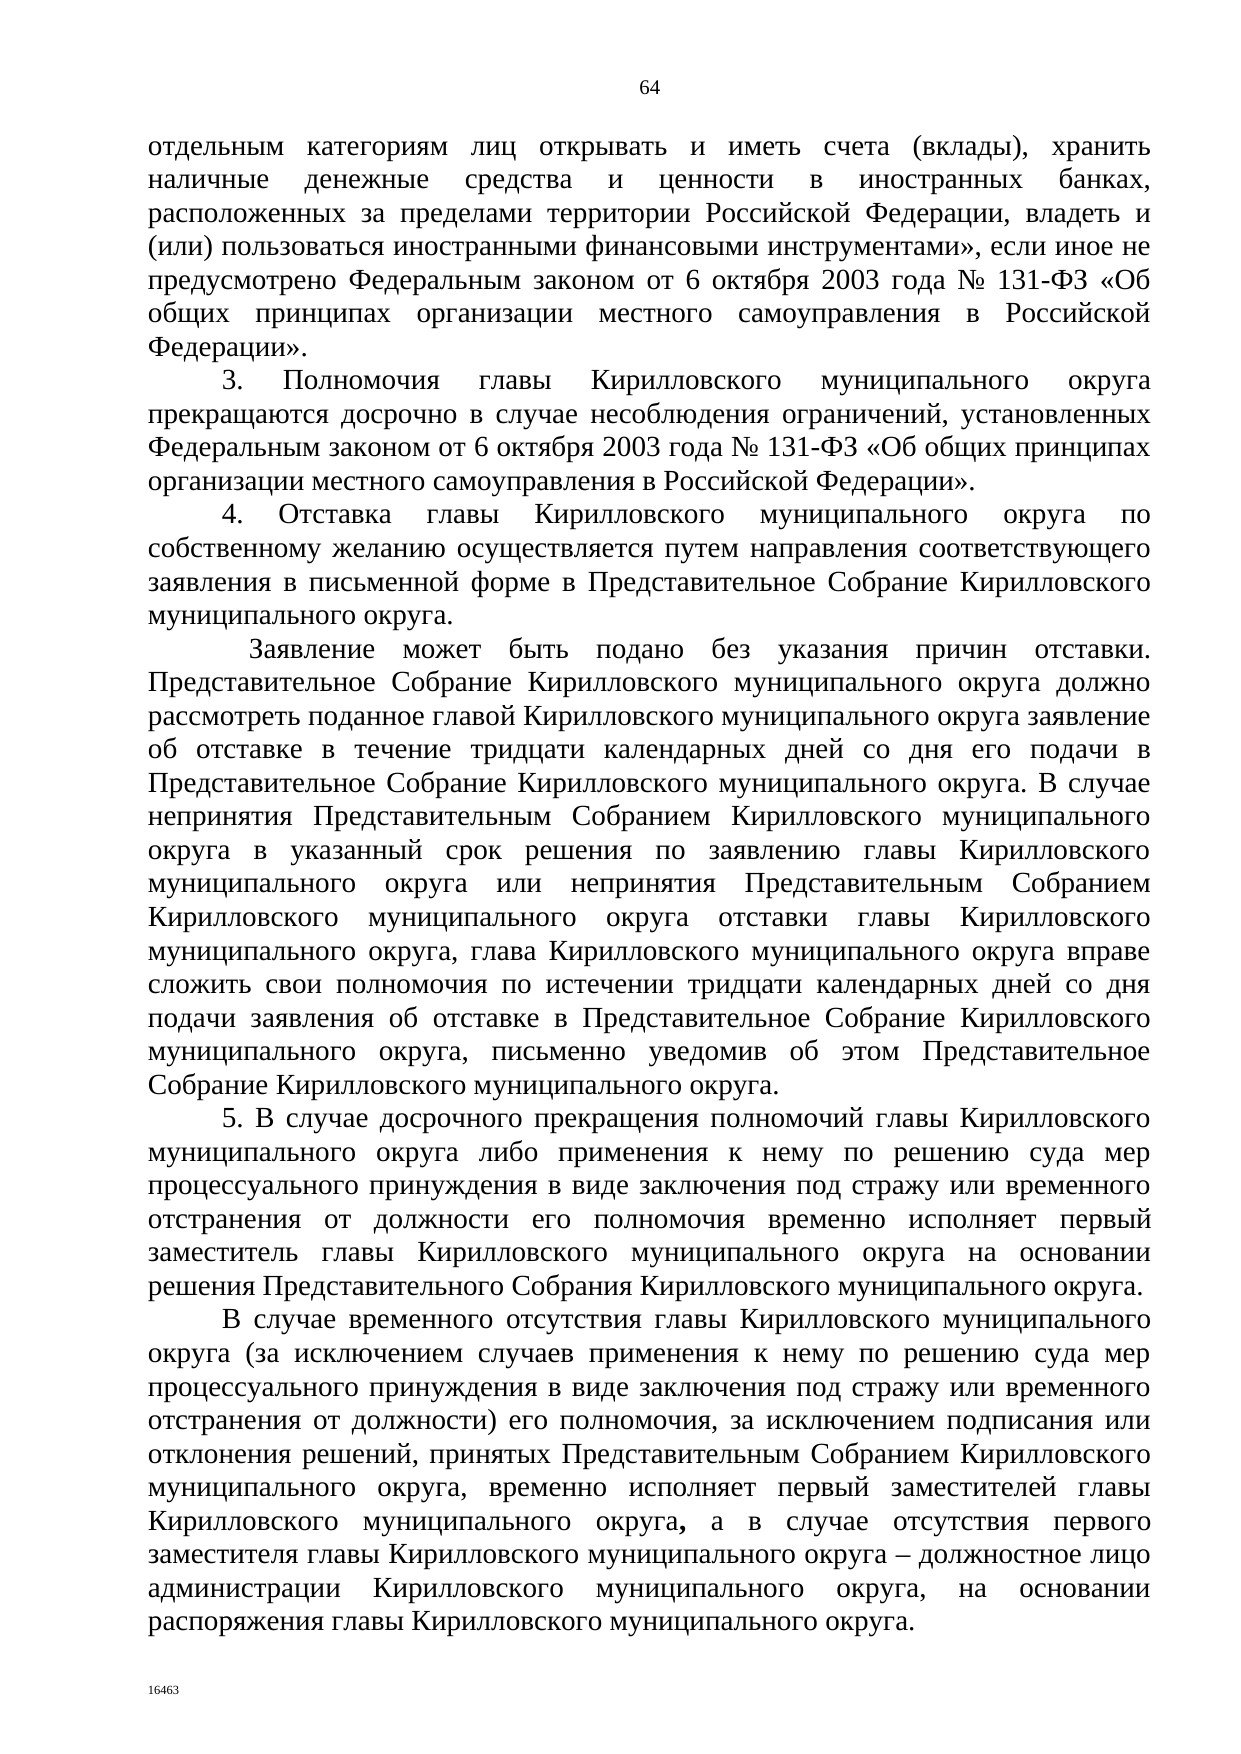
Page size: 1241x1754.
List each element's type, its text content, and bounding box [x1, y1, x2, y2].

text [148, 128, 1152, 362]
text Заявление может быть подано без указания причин отставки. Представительное Собрание Кирилловского муниципального округа должно рассмотреть поданное главой Кирилловского муниципального округа заявление об отставке в течение тридцати календарных дней со дня его подачи в Представительное Собрание Кирилловского муниципального округа. В случае непринятия Представительным Собранием Кирилловского муниципального округа в указанный срок решения по заявлению главы Кирилловского муниципального округа или непринятия Представительным Собранием Кирилловского муниципального округа отставки главы Кирилловского муниципального округа, глава Кирилловского муниципального округа вправе сложить свои полномочия по истечении тридцати календарных дней со дня подачи заявления об отставке в Представительное Собрание Кирилловского муниципального округа, письменно уведомив об этом Представительное Собрание Кирилловского муниципального округа. [148, 631, 1152, 1100]
text 4. Отставка главы Кирилловского муниципального округа по собственному желанию осуществляется путем направления соответствующего заявления в письменной форме в Представительное Собрание Кирилловского муниципального округа. [148, 497, 1152, 631]
text 5. В случае досрочного прекращения полномочий главы Кирилловского муниципального округа либо применения к нему по решению суда мер процессуального принуждения в виде заключения под стражу или временного отстранения от должности его полномочия временно исполняет первый заместитель главы Кирилловского муниципального округа на основании решения Представительного Собрания Кирилловского муниципального округа. [148, 1100, 1152, 1302]
text 3. Полномочия главы Кирилловского муниципального округа прекращаются досрочно в случае несоблюдения ограничений, установленных Федеральным законом от 6 октября 2003 года № 131-ФЗ «Об общих принципах организации местного самоуправления в Российской Федерации». [148, 362, 1152, 497]
text В случае временного отсутствия главы Кирилловского муниципального округа (за исключением случаев применения к нему по решению суда мер процессуального принуждения в виде заключения под стражу или временного отстранения от должности) его полномочия, за исключением подписания или отклонения решений, принятых Представительным Собранием Кирилловского муниципального округа, временно исполняет первый заместителей главы Кирилловского муниципального округа, а в случае отсутствия первого заместителя главы Кирилловского муниципального округа – должностное лицо администрации Кирилловского муниципального округа, на основании распоряжения главы Кирилловского муниципального округа. [148, 1302, 1152, 1637]
